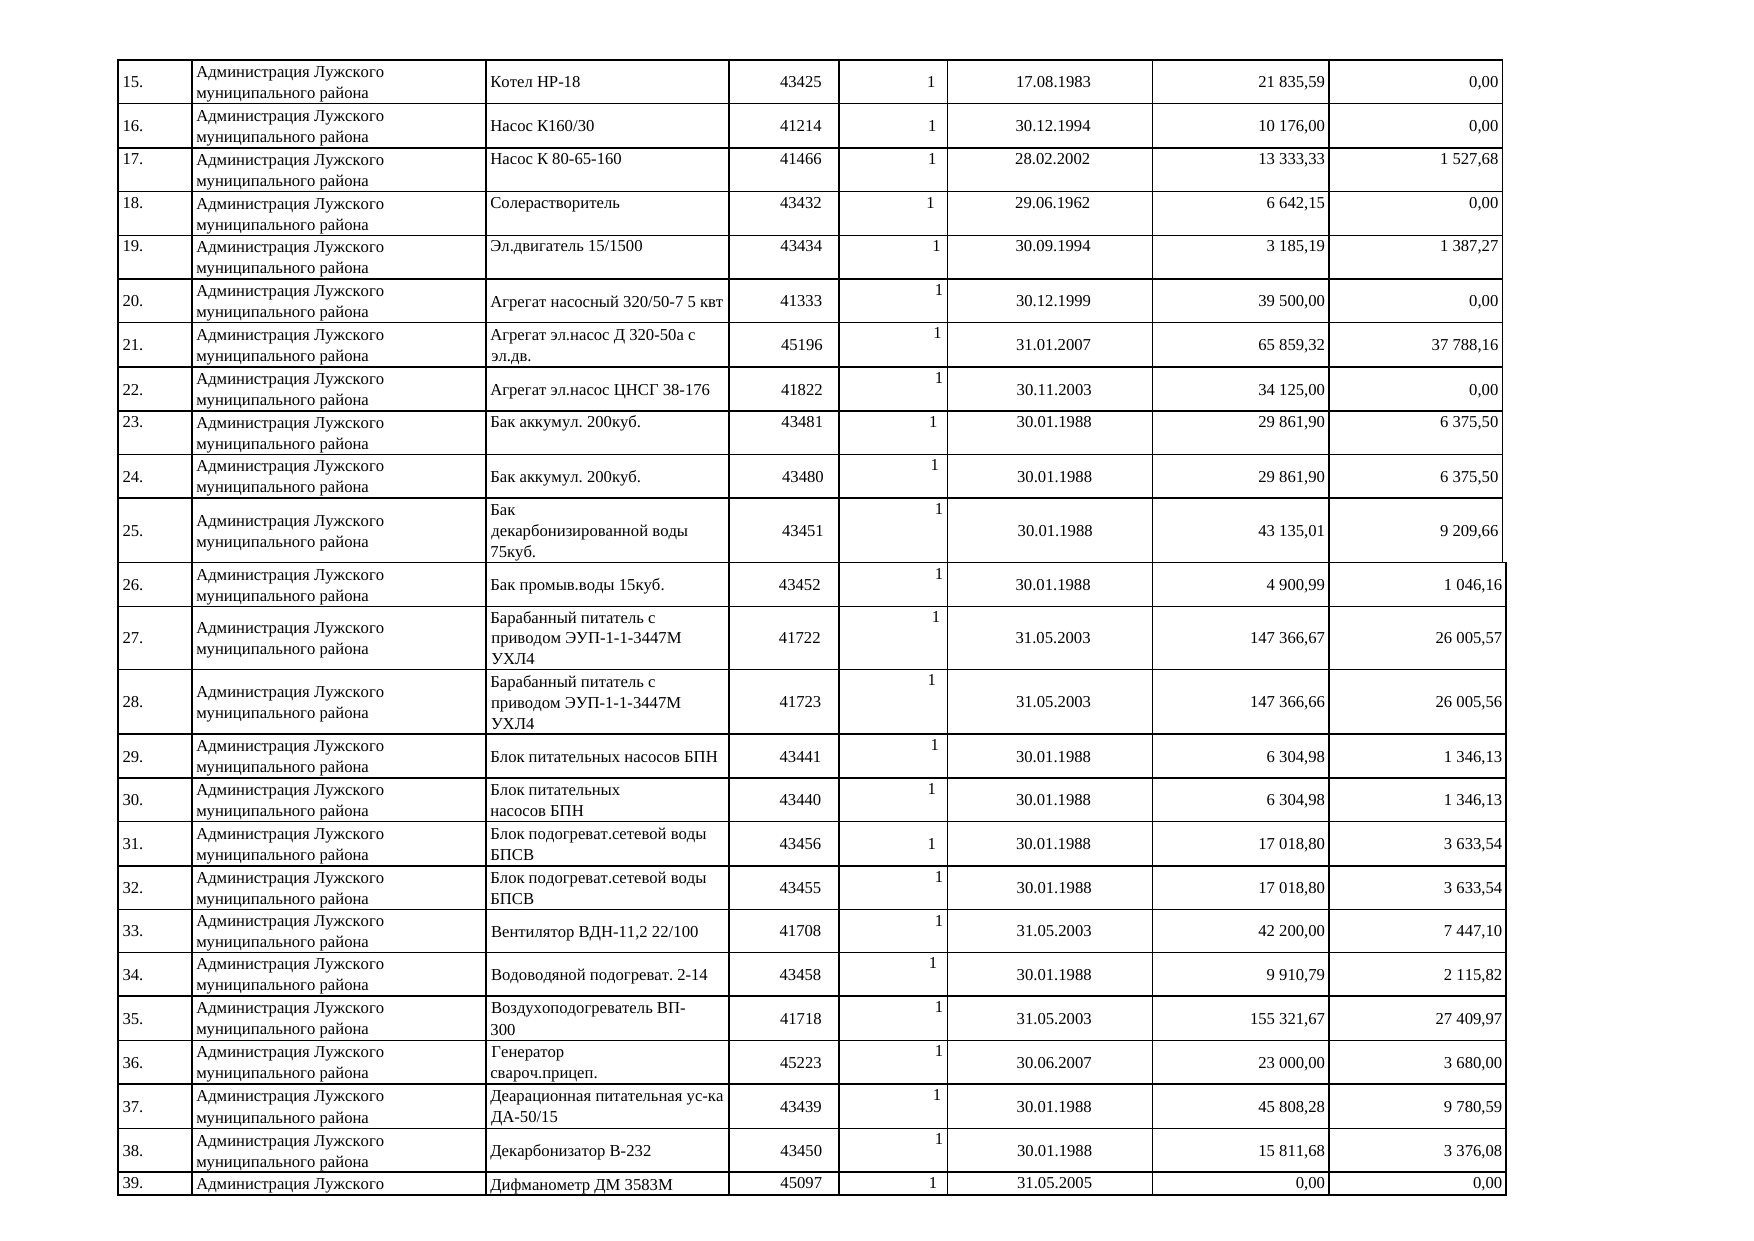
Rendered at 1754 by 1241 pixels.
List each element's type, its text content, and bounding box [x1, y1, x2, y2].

table_cell 34. [119, 953, 191, 995]
table_cell Администрация Лужского муниципального района [193, 953, 485, 995]
table_cell 1 [840, 192, 947, 234]
table_cell 1 [840, 563, 947, 606]
table_cell 45097 [730, 1173, 838, 1194]
table_cell 43458 [730, 953, 838, 995]
table_cell 1 [840, 997, 947, 1039]
table_cell 30.01.1988 [948, 735, 1152, 777]
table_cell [193, 61, 485, 103]
table_cell 30.12.1999 [948, 280, 1152, 322]
table_cell 18. [119, 192, 191, 234]
table_cell 3 680,00 [1330, 1041, 1505, 1083]
table_cell 43432 [730, 192, 838, 234]
table_cell 31. [119, 822, 191, 865]
table_cell 1 [840, 104, 947, 147]
table_cell 21 835,59 [1153, 61, 1328, 103]
table_cell 7 447,10 [1330, 910, 1505, 951]
table_cell 1 [840, 822, 947, 865]
table_cell Администрация Лужского муниципального района [193, 910, 485, 951]
table_cell Администрация Лужского муниципального района [193, 997, 485, 1039]
table_cell 43480 [730, 455, 838, 497]
table_cell 43439 [730, 1085, 838, 1128]
table_cell 30.01.1988 [948, 1129, 1152, 1171]
table_cell 41718 [730, 997, 838, 1039]
table_cell 30.01.1988 [948, 822, 1152, 865]
table_cell 39 500,00 [1153, 280, 1328, 322]
table_cell 43452 [730, 563, 838, 606]
table_cell 1 [840, 1041, 947, 1083]
table_cell 3 185,19 [1153, 236, 1328, 278]
table_cell 17 018,80 [1153, 822, 1328, 865]
table_cell Насос К 80-65-160 [487, 149, 728, 191]
table_cell 1 [840, 149, 947, 191]
table_cell 0,00 [1330, 1173, 1505, 1194]
table_cell 31.05.2003 [948, 607, 1152, 669]
table_cell 41466 [730, 149, 838, 191]
table_cell 25. [119, 499, 191, 562]
table_cell 38. [119, 1129, 191, 1171]
table_cell 43440 [730, 779, 838, 821]
table_cell 16. [119, 104, 191, 147]
table_cell 45 808,28 [1153, 1085, 1328, 1128]
table_cell 17.08.1983 [948, 61, 1152, 103]
table_cell Администрация Лужского муниципального района [193, 368, 485, 410]
table_cell 28. [119, 670, 191, 733]
table_cell Насос К160/30 [487, 104, 728, 147]
table_cell Водоводяной подогреват. 2-14 [487, 953, 728, 995]
table_cell Блок подогреват.сетевой воды БПСВ [487, 822, 728, 865]
table_cell 3 633,54 [1330, 822, 1505, 865]
table_cell Бак аккумул. 200куб. [487, 455, 728, 497]
table_cell Декарбонизатор В-232 [487, 1129, 728, 1171]
table_cell 30.01.1988 [948, 412, 1152, 453]
table_cell 28.02.2002 [948, 149, 1152, 191]
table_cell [193, 104, 485, 147]
table_cell 32. [119, 867, 191, 909]
table_cell 21. [119, 323, 191, 366]
table_cell Администрация Лужского муниципального района [193, 192, 485, 234]
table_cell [487, 1173, 728, 1194]
table_cell 155 321,67 [1153, 997, 1328, 1039]
table_cell 1 [840, 499, 947, 562]
table_cell 30.01.1988 [948, 1085, 1152, 1128]
table_cell 29 861,90 [1153, 455, 1328, 497]
table_cell 27. [119, 607, 191, 669]
table_cell 41822 [730, 368, 838, 410]
table_cell 6 375,50 [1330, 412, 1502, 453]
table_cell Воздухоподогреватель ВП-300 [487, 997, 728, 1039]
table_cell 41708 [730, 910, 838, 951]
table_cell 31.05.2003 [948, 997, 1152, 1039]
table_cell Администрация Лужского муниципального района [193, 822, 485, 865]
table_cell 30.01.1988 [948, 499, 1152, 562]
table_cell 45223 [730, 1041, 838, 1083]
table_cell 1 [840, 910, 947, 951]
table_cell 37. [119, 1085, 191, 1128]
table_cell 26. [119, 563, 191, 606]
table_cell Администрация Лужского муниципального района [193, 1041, 485, 1083]
table_cell 30.01.1988 [948, 953, 1152, 995]
table_cell Администрация Лужского муниципального района [193, 455, 485, 497]
table_cell 1 [840, 607, 947, 669]
table_cell Администрация Лужского муниципального района [193, 867, 485, 909]
table_cell 0,00 [1330, 61, 1502, 103]
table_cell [193, 1129, 485, 1171]
table_cell 147 366,67 [1153, 607, 1328, 669]
table_cell Агрегат эл.насос ЦНСГ 38-176 [487, 368, 728, 410]
table_cell Котел НР-18 [487, 61, 728, 103]
table_cell Блок питательных насосов БПН [487, 779, 728, 821]
table_cell 1 [840, 1129, 947, 1171]
table_cell 17. [119, 149, 191, 191]
table_cell 1 [840, 455, 947, 497]
table_cell 33. [119, 910, 191, 951]
table_cell 2 115,82 [1330, 953, 1505, 995]
table_cell 1 387,27 [1330, 236, 1502, 278]
table_cell 9 209,66 [1330, 499, 1502, 562]
table_cell 29.06.1962 [948, 192, 1152, 234]
table_cell 1 527,68 [1330, 149, 1502, 191]
table_cell 6 304,98 [1153, 735, 1328, 777]
table_cell 30.01.1988 [948, 779, 1152, 821]
table_cell Вентилятор ВДН-11,2 22/100 [487, 910, 728, 951]
table_cell Администрация Лужского муниципального района [193, 670, 485, 733]
table_cell Администрация Лужского муниципального района [193, 563, 485, 606]
table_cell 30.06.2007 [948, 1041, 1152, 1083]
table_cell 31.01.2007 [948, 323, 1152, 366]
table_cell Администрация Лужского муниципального района [193, 323, 485, 366]
table_cell Бак аккумул. 200куб. [487, 412, 728, 453]
table_cell Бак промыв.воды 15куб. [487, 563, 728, 606]
table_cell 43425 [730, 61, 838, 103]
table_cell 6 375,50 [1330, 455, 1502, 497]
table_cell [193, 1085, 485, 1128]
table_cell 41333 [730, 280, 838, 322]
table_cell Барабанный питатель с приводом ЭУП-1-1-3447М УХЛ4 [487, 670, 728, 733]
table_cell Агрегат насосный 320/50-7 5 квт [487, 280, 728, 322]
table_cell 30.01.1988 [948, 563, 1152, 606]
table_cell 43455 [730, 867, 838, 909]
table_cell 23 000,00 [1153, 1041, 1328, 1083]
table_cell 6 304,98 [1153, 779, 1328, 821]
table_cell 1 [840, 323, 947, 366]
table_cell 65 859,32 [1153, 323, 1328, 366]
table_cell Администрация Лужского муниципального района [193, 779, 485, 821]
table_cell 1 [840, 735, 947, 777]
table_cell 0,00 [1330, 192, 1502, 234]
table_cell 43 135,01 [1153, 499, 1328, 562]
table_cell Администрация Лужского муниципального района [193, 735, 485, 777]
table_cell 3 633,54 [1330, 867, 1505, 909]
table_cell 147 366,66 [1153, 670, 1328, 733]
table_cell 39. [119, 1173, 191, 1194]
table_cell 0,00 [1330, 368, 1502, 410]
table_cell 9 910,79 [1153, 953, 1328, 995]
table_cell 1 [840, 412, 947, 453]
table_cell 22. [119, 368, 191, 410]
table_cell 30.09.1994 [948, 236, 1152, 278]
table_cell 24. [119, 455, 191, 497]
table_cell 30.12.1994 [948, 104, 1152, 147]
table_cell 0,00 [1330, 104, 1502, 147]
table_cell Администрация Лужского муниципального района [193, 412, 485, 453]
table_cell 15 811,68 [1153, 1129, 1328, 1171]
table_cell 10 176,00 [1153, 104, 1328, 147]
table_cell 43481 [730, 412, 838, 453]
table_cell 6 642,15 [1153, 192, 1328, 234]
table_cell Генератор свароч.прицеп. [487, 1041, 728, 1083]
table_cell 43450 [730, 1129, 838, 1171]
table_cell 37 788,16 [1330, 323, 1502, 366]
table_cell 1 [840, 1173, 947, 1194]
table_cell 29 861,90 [1153, 412, 1328, 453]
table_cell 41214 [730, 104, 838, 147]
table_cell 1 [840, 61, 947, 103]
table_cell 26 005,56 [1330, 670, 1505, 733]
table_cell 23. [119, 412, 191, 453]
table_cell 1 [840, 779, 947, 821]
table_cell 41723 [730, 670, 838, 733]
table_cell 9 780,59 [1330, 1085, 1505, 1128]
table_cell 43441 [730, 735, 838, 777]
table_cell 36. [119, 1041, 191, 1083]
table_cell 31.05.2005 [948, 1173, 1152, 1194]
table_cell 45196 [730, 323, 838, 366]
table_cell 34 125,00 [1153, 368, 1328, 410]
table_cell 1 [840, 280, 947, 322]
table_cell 1 [840, 236, 947, 278]
table_cell 15. [119, 61, 191, 103]
table_cell 1 346,13 [1330, 779, 1505, 821]
table_cell 31.05.2003 [948, 910, 1152, 951]
table_cell 43434 [730, 236, 838, 278]
table_cell 1 [840, 867, 947, 909]
table_cell 13 333,33 [1153, 149, 1328, 191]
table_cell 41722 [730, 607, 838, 669]
table_cell Блок подогреват.сетевой воды БПСВ [487, 867, 728, 909]
table_cell 19. [119, 236, 191, 278]
table_cell Агрегат эл.насос Д 320-50а с эл.дв. [487, 323, 728, 366]
table_cell Эл.двигатель 15/1500 [487, 236, 728, 278]
table_cell 0,00 [1153, 1173, 1328, 1194]
table_cell Барабанный питатель с приводом ЭУП-1-1-3447М УХЛ4 [487, 607, 728, 669]
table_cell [193, 1173, 485, 1194]
table_cell 1 046,16 [1330, 563, 1505, 606]
table_cell 26 005,57 [1330, 607, 1505, 669]
table_cell 35. [119, 997, 191, 1039]
table_cell Администрация Лужского муниципального района [193, 149, 485, 191]
table_cell 1 [840, 953, 947, 995]
table_cell Администрация Лужского муниципального района [193, 499, 485, 562]
table_cell 1 [840, 368, 947, 410]
table_cell 1 [840, 670, 947, 733]
table_cell 30.01.1988 [948, 867, 1152, 909]
table_cell 31.05.2003 [948, 670, 1152, 733]
table_cell 30. [119, 779, 191, 821]
table_cell 1 [840, 1085, 947, 1128]
table_cell Администрация Лужского муниципального района [193, 607, 485, 669]
table_cell 20. [119, 280, 191, 322]
table_cell Администрация Лужского муниципального района [193, 280, 485, 322]
table_cell 42 200,00 [1153, 910, 1328, 951]
table_cell 29. [119, 735, 191, 777]
table_cell 30.01.1988 [948, 455, 1152, 497]
table_cell Деарационная питательная ус-ка ДА-50/15 [487, 1085, 728, 1128]
table_cell 43451 [730, 499, 838, 562]
table_cell 3 376,08 [1330, 1129, 1505, 1171]
table_cell 43456 [730, 822, 838, 865]
table_cell 30.11.2003 [948, 368, 1152, 410]
table_cell 17 018,80 [1153, 867, 1328, 909]
table_cell Блок питательных насосов БПН [487, 735, 728, 777]
table_cell Бак декарбонизированной воды 75куб. [487, 499, 728, 562]
table_cell Солерастворитель [487, 192, 728, 234]
table_cell Администрация Лужского муниципального района [193, 236, 485, 278]
table_cell 27 409,97 [1330, 997, 1505, 1039]
table_cell 0,00 [1330, 280, 1502, 322]
table_cell 1 346,13 [1330, 735, 1505, 777]
table_cell 4 900,99 [1153, 563, 1328, 606]
